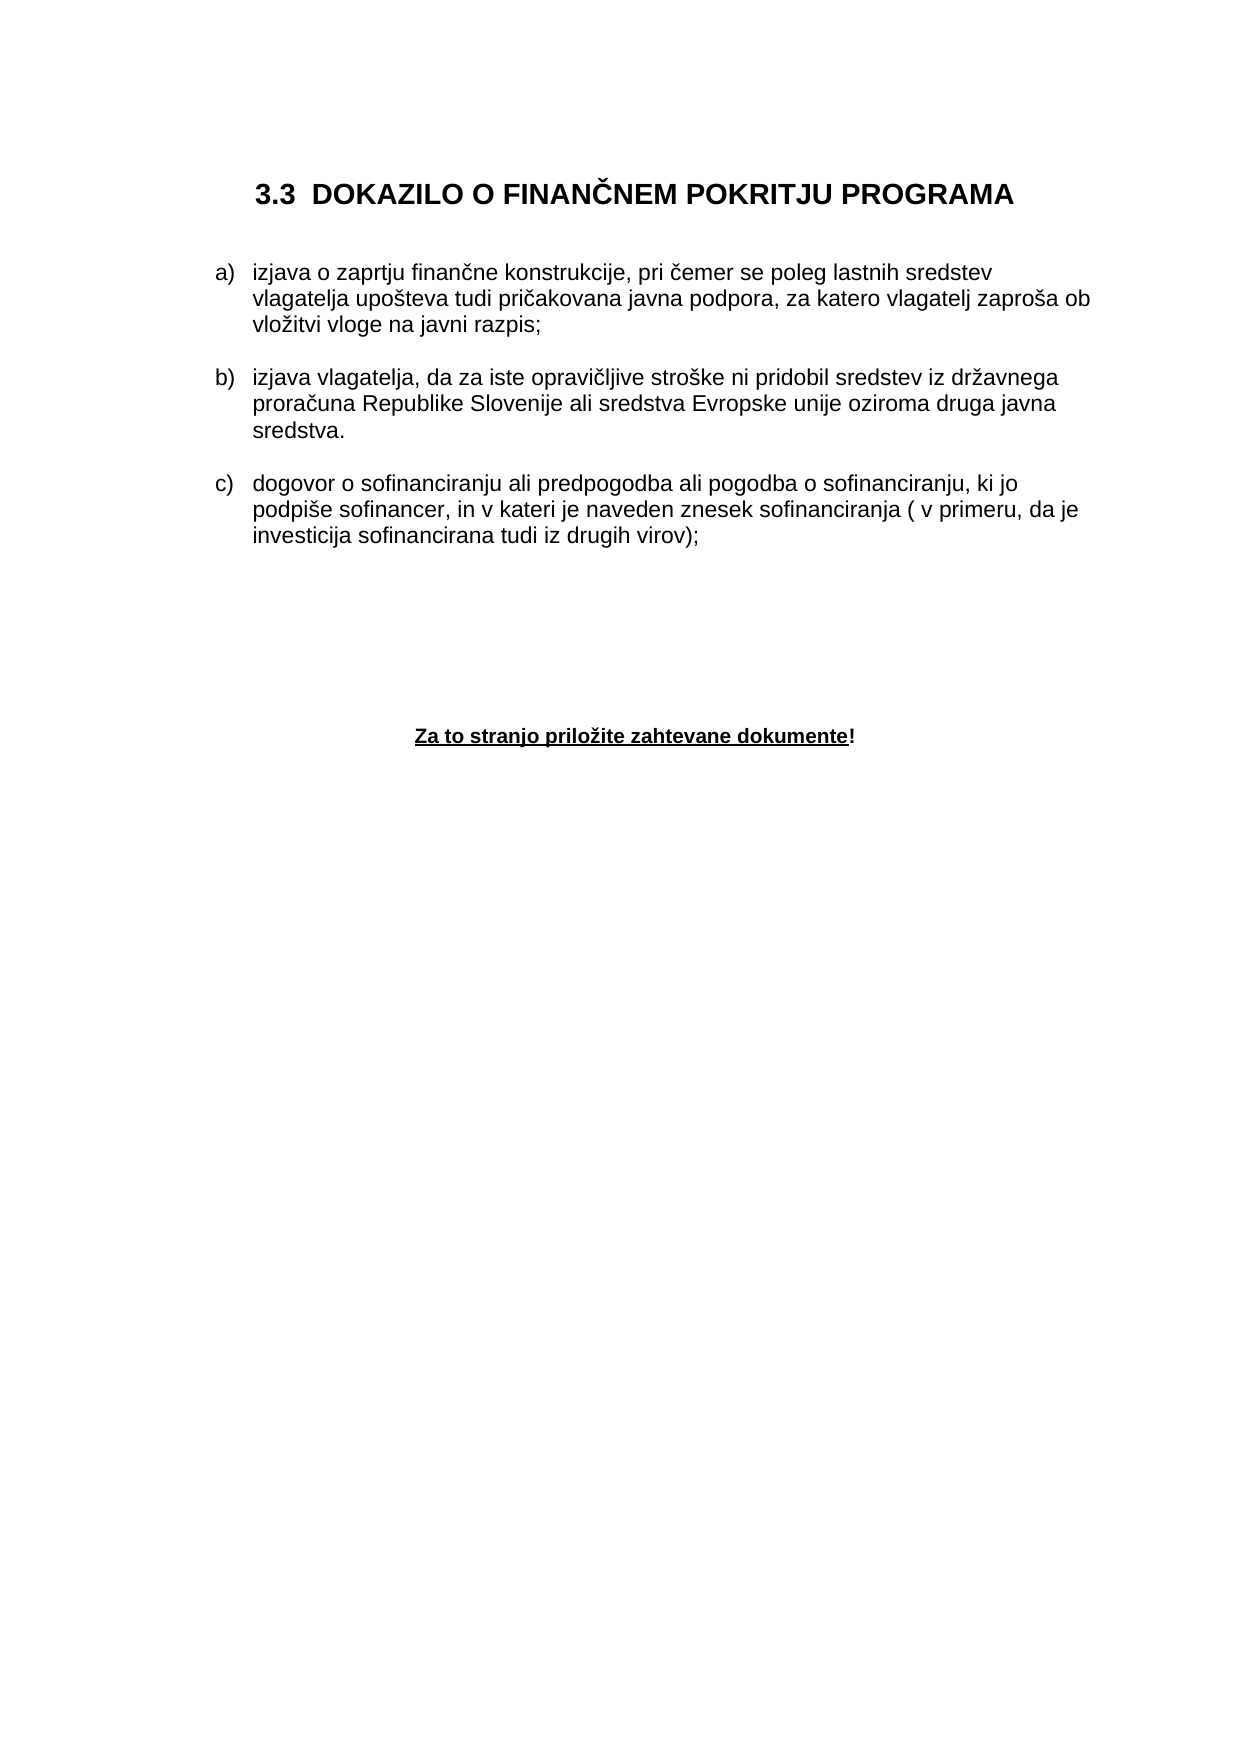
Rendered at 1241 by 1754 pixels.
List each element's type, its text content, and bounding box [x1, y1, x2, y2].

list izjava vlagatelja, da za iste opravičljive stroške ni pridobil sredstev iz državnega proračuna Republike Slovenije ali sredstva Evropske unije oziroma druga javna sredstva. [215, 364, 1092, 443]
list izjava o zaprtju finančne konstrukcije, pri čemer se poleg lastnih sredstev vlagatelja upošteva tudi pričakovana javna podpora, za katero vlagatelj zaproša ob vložitvi vloge na javni razpis; [215, 259, 1092, 338]
text Za to stranjo priložite zahtevane dokumente! [177, 723, 1092, 747]
subtitle 3.3 DOKAZILO O FINANČNEM POKRITJU PROGRAMA [177, 177, 1092, 211]
list dogovor o sofinanciranju ali predpogodba ali pogodba o sofinanciranju, ki jo podpiše sofinancer, in v kateri je naveden znesek sofinanciranja ( v primeru, da je investicija sofinancirana tudi iz drugih virov); [215, 469, 1092, 548]
